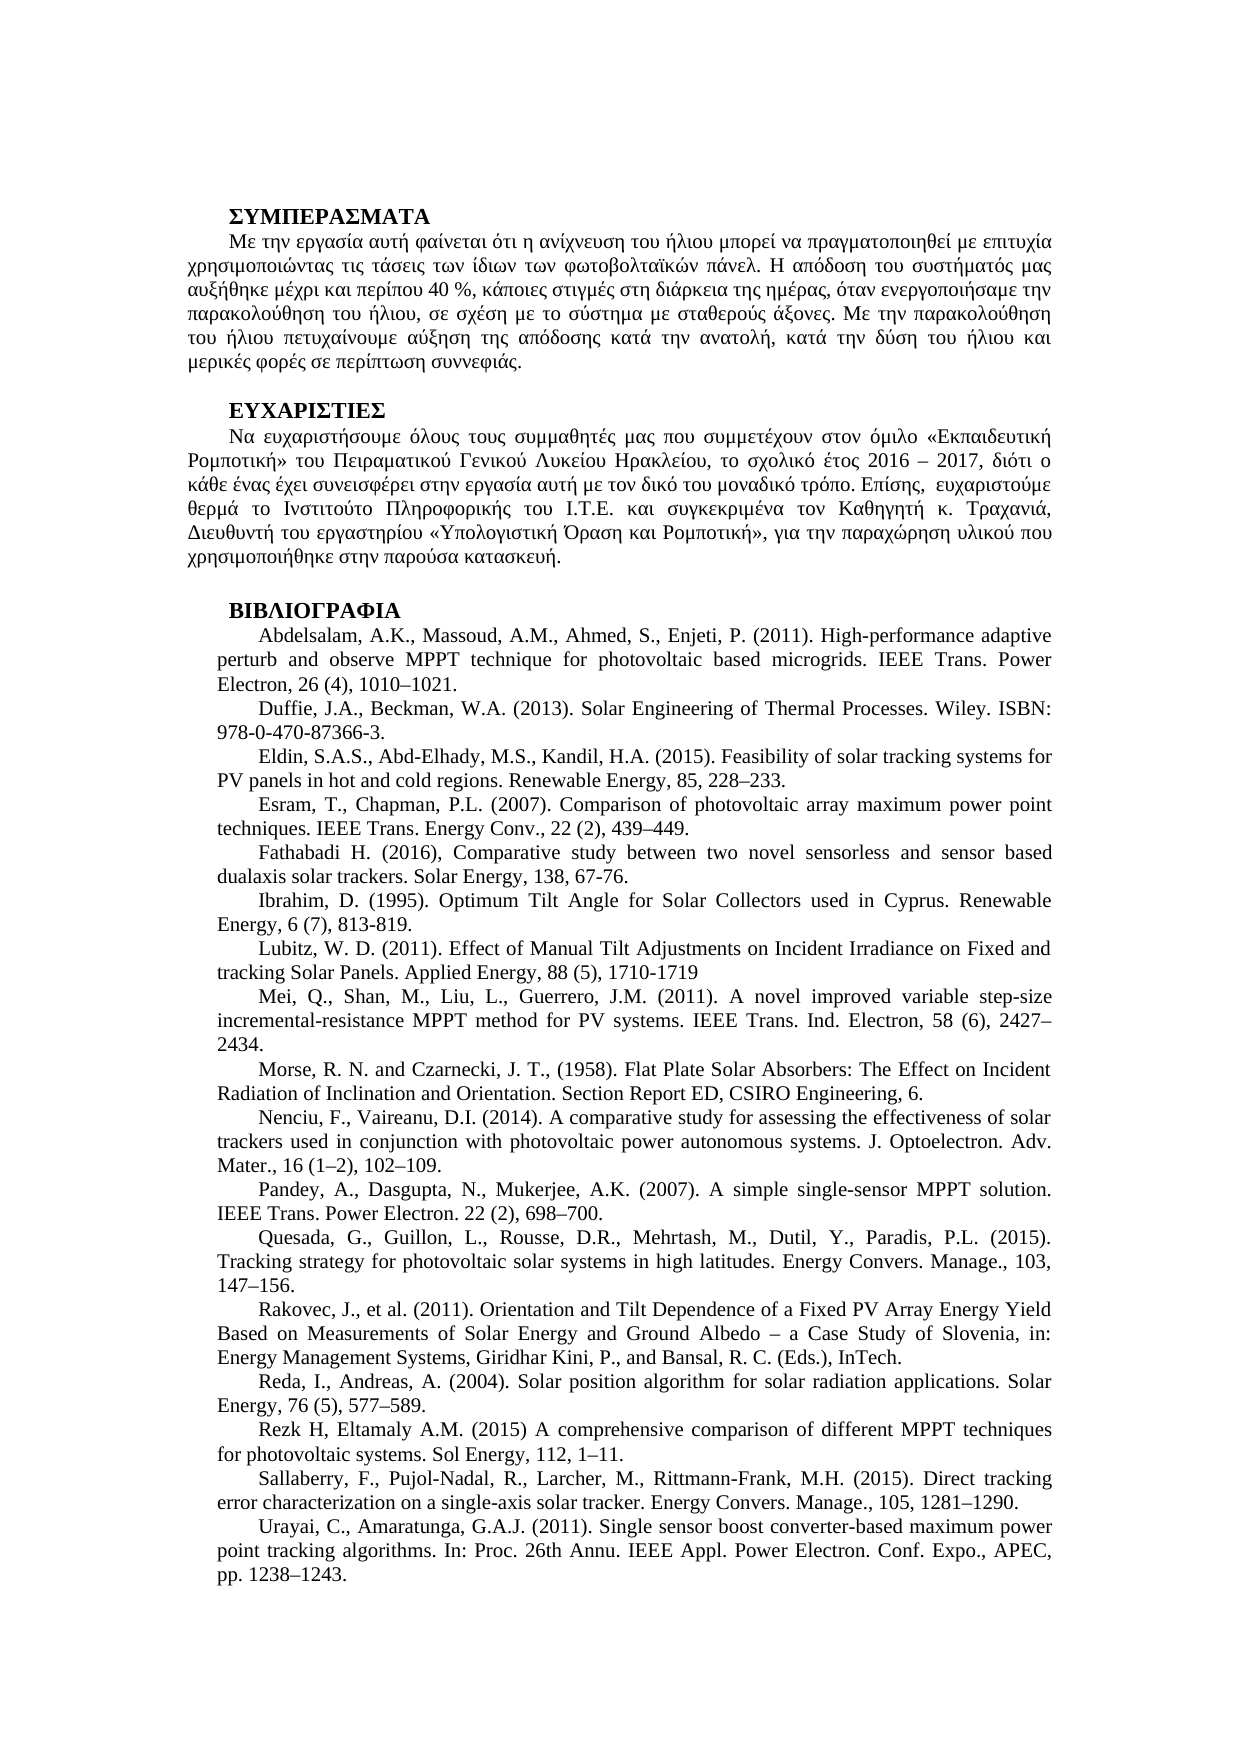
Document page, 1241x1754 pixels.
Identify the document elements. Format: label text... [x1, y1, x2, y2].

text Rezk H, Eltamaly A.M. (2015) A comprehensive comparison of different MPPT techniques for photovoltaic systems. Sol Energy, 112, 1–11. [217, 1417, 1053, 1466]
text Ibrahim, D. (1995). Optimum Tilt Angle for Solar Collectors used in Cyprus. Renewable Energy, 6 (7), 813-819. [217, 888, 1053, 936]
text Reda, I., Andreas, A. (2004). Solar position algorithm for solar radiation applications. Solar Energy, 76 (5), 577–589. [217, 1369, 1053, 1417]
text ΒΙΒΛΙΟΓΡΑΦΙΑ [187, 597, 1053, 623]
text Nenciu, F., Vaireanu, D.I. (2014). A comparative study for assessing the effectiveness of solar trackers used in conjunction with photovoltaic power autonomous systems. J. Optoelectron. Adv. Mater., 16 (1–2), 102–109. [217, 1104, 1053, 1177]
text Urayai, C., Amaratunga, G.A.J. (2011). Single sensor boost converter-based maximum power point tracking algorithms. In: Proc. 26th Annu. IEEE Appl. Power Electron. Conf. Expo., APEC, pp. 1238–1243. [217, 1514, 1053, 1586]
text Pandey, A., Dasgupta, N., Mukerjee, A.K. (2007). A simple single-sensor MPPT solution. IEEE Trans. Power Electron. 22 (2), 698–700. [217, 1177, 1053, 1225]
text Να ευχαριστήσουμε όλους τους συμμαθητές μας που συμμετέχουν στον όμιλο «Εκπαιδευτική Ρομποτική» του Πειραματικού Γενικού Λυκείου Ηρακλείου, το σχολικό έτος 2016 – 2017, διότι ο κάθε ένας έχει συνεισφέρει στην εργασία αυτή με τον δικό του μοναδικό τρόπο. Επίσης, ευχαριστούμε θερμά το Ινστιτούτο Πληροφορικής του Ι.Τ.Ε. και συγκεκριμένα τον Καθηγητή κ. Τραχανιά, Διευθυντή του εργαστηρίου «Υπολογιστική Όραση και Ρομποτική», για την παραχώρηση υλικού που χρησιμοποιήθηκε στην παρούσα κατασκευή. [187, 424, 1053, 568]
text Duffie, J.A., Beckman, W.A. (2013). Solar Engineering of Thermal Processes. Wiley. ISBN: 978-0-470-87366-3. [217, 696, 1053, 744]
text Sallaberry, F., Pujol-Nadal, R., Larcher, M., Rittmann-Frank, M.H. (2015). Direct tracking error characterization on a single-axis solar tracker. Energy Convers. Manage., 105, 1281–1290. [217, 1466, 1053, 1514]
text Rakovec, J., et al. (2011). Orientation and Tilt Dependence of a Fixed PV Array Energy Yield Based on Measurements of Solar Energy and Ground Albedo – a Case Study of Slovenia, in: Energy Management Systems, Giridhar Kini, P., and Bansal, R. C. (Eds.), InTech. [217, 1297, 1053, 1369]
text Eldin, S.A.S., Abd-Elhady, M.S., Kandil, H.A. (2015). Feasibility of solar tracking systems for PV panels in hot and cold regions. Renewable Energy, 85, 228–233. [217, 744, 1053, 792]
text Fathabadi H. (2016), Comparative study between two novel sensorless and sensor based dualaxis solar trackers. Solar Energy, 138, 67-76. [217, 840, 1053, 888]
text Morse, R. N. and Czarnecki, J. T., (1958). Flat Plate Solar Absorbers: The Effect on Incident Radiation of Inclination and Orientation. Section Report ED, CSIRO Engineering, 6. [217, 1056, 1053, 1104]
text ΣΥΜΠΕΡΑΣΜΑΤΑ [187, 203, 1053, 229]
text Mei, Q., Shan, M., Liu, L., Guerrero, J.M. (2011). A novel improved variable step-size incremental-resistance MPPT method for PV systems. IEEE Trans. Ind. Electron, 58 (6), 2427–2434. [217, 984, 1053, 1056]
text Esram, T., Chapman, P.L. (2007). Comparison of photovoltaic array maximum power point techniques. IEEE Trans. Energy Conv., 22 (2), 439–449. [217, 792, 1053, 840]
text Abdelsalam, A.K., Massoud, A.M., Ahmed, S., Enjeti, P. (2011). High-performance adaptive perturb and observe MPPT technique for photovoltaic based microgrids. IEEE Trans. Power Electron, 26 (4), 1010–1021. [217, 623, 1053, 696]
text Quesada, G., Guillon, L., Rousse, D.R., Mehrtash, M., Dutil, Y., Paradis, P.L. (2015). Tracking strategy for photovoltaic solar systems in high latitudes. Energy Convers. Manage., 103, 147–156. [217, 1225, 1053, 1297]
text ΕΥΧΑΡΙΣΤΙΕΣ [187, 397, 1053, 424]
text Με την εργασία αυτή φαίνεται ότι η ανίχνευση του ήλιου μπορεί να πραγματοποιηθεί με επιτυχία χρησιμοποιώντας τις τάσεις των ίδιων των φωτοβολταϊκών πάνελ. Η απόδοση του συστήματός μας αυξήθηκε μέχρι και περίπου 40 %, κάποιες στιγμές στη διάρκεια της ημέρας, όταν ενεργοποιήσαμε την παρακολούθηση του ήλιου, σε σχέση με το σύστημα με σταθερούς άξονες. Με την παρακολούθηση του ήλιου πετυχαίνουμε αύξηση της απόδοσης κατά την ανατολή, κατά την δύση του ήλιου και μερικές φορές σε περίπτωση συννεφιάς. [187, 229, 1053, 373]
text Lubitz, W. D. (2011). Effect of Manual Tilt Adjustments on Incident Irradiance on Fixed and tracking Solar Panels. Applied Energy, 88 (5), 1710-1719 [217, 936, 1053, 984]
